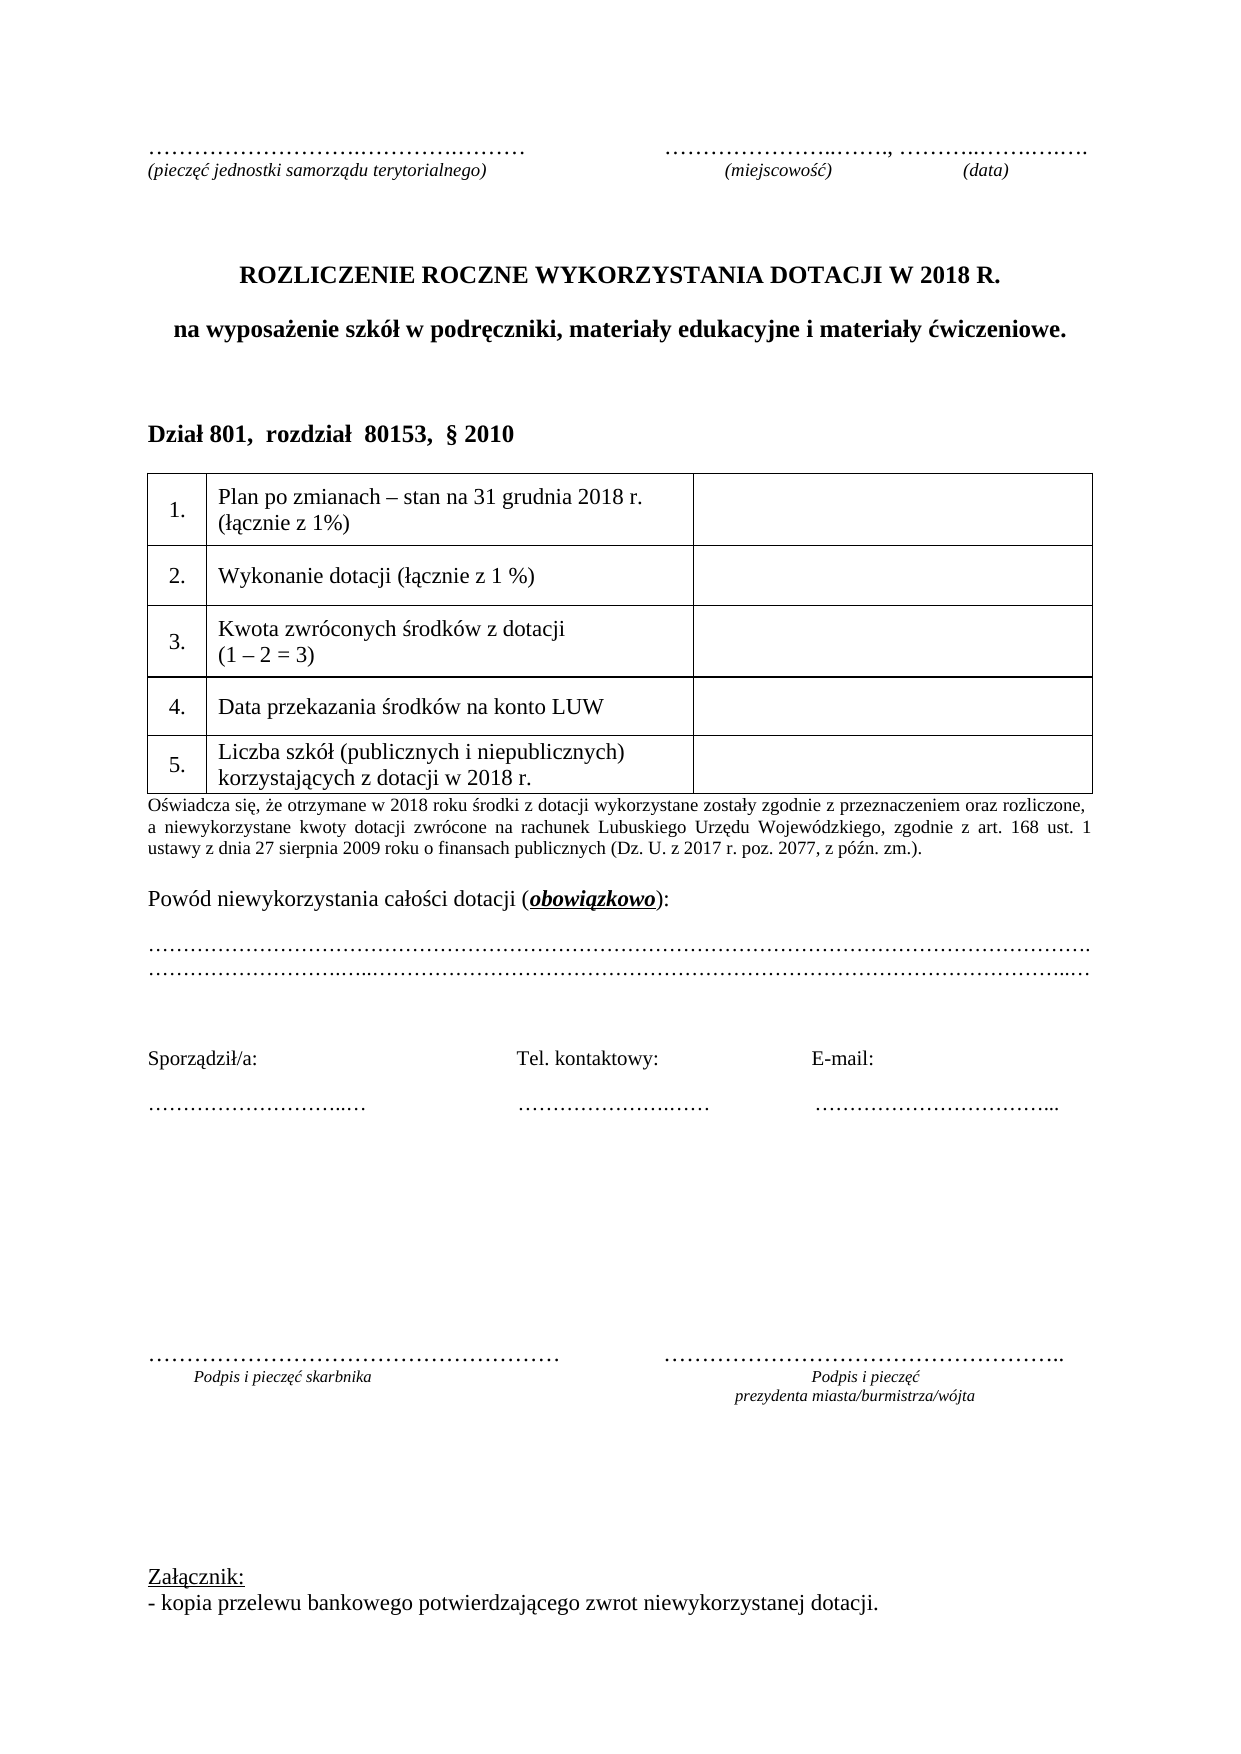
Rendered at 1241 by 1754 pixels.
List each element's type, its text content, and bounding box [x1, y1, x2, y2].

table_cell 4. [148, 678, 206, 735]
table_header 1. [148, 474, 206, 545]
table_cell 5. [148, 736, 206, 793]
text Podpis i pieczęć skarbnika Podpis i pieczęć prezydenta miasta/burmistrza/wójta [148, 1366, 1093, 1405]
table_cell [694, 736, 1092, 793]
text ………………………………………………………………………………………………………………………. ……………………….…..………………………………………………………………………………………..… [148, 932, 1093, 980]
table_cell [694, 606, 1092, 676]
list Powód niewykorzystania całości dotacji (obowiązkowo): [148, 885, 1093, 911]
text Sporządził/a: Tel. kontaktowy: E-mail: [148, 1046, 1093, 1070]
table_cell Data przekazania środków na konto LUW [207, 678, 693, 735]
table_cell [694, 546, 1092, 605]
table_cell Liczba szkół (publicznych i niepublicznych) korzystających z dotacji w 2018 r. [207, 736, 693, 793]
table_cell Wykonanie dotacji (łącznie z 1 %) [207, 546, 693, 605]
text ROZLICZENIE ROCZNE WYKORZYSTANIA DOTACJI W 2018 R. [148, 260, 1093, 289]
table_cell 2. [148, 546, 206, 605]
table_header Plan po zmianach – stan na 31 grudnia 2018 r. (łącznie z 1%) [207, 474, 693, 545]
text ……………………………………………… …………………………………………….. [148, 1340, 1093, 1366]
text (pieczęć jednostki samorządu terytorialnego) (miejscowość) (data) [148, 159, 1093, 209]
text na wyposażenie szkół w podręczniki, materiały edukacyjne i materiały ćwiczeniowe. [148, 314, 1093, 342]
table_cell [694, 678, 1092, 735]
table_cell Kwota zwróconych środków z dotacji (1 – 2 = 3) [207, 606, 693, 676]
text Dział 801, rozdział 80153, § 2010 [148, 419, 1093, 447]
text Załącznik: [148, 1563, 1093, 1589]
table_header [694, 474, 1092, 545]
text ………………………..… ………………….…… ……………………………... [148, 1091, 1093, 1115]
text - kopia przelewu bankowego potwierdzającego zwrot niewykorzystanej dotacji. [148, 1589, 1093, 1616]
table_cell 3. [148, 606, 206, 676]
list Oświadcza się, że otrzymane w 2018 roku środki z dotacji wykorzystane zostały zgodnie z przeznaczeniem oraz rozliczone, a niewykorzystane kwoty dotacji zwrócone na rachunek Lubuskiego Urzędu Wojewódzkiego, zgodnie z art. 168 ust. 1 ustawy z dnia 27 sierpnia 2009 roku o finansach publicznych (Dz. U. z 2017 r. poz. 2077, z późn. zm.). [148, 794, 1093, 859]
text ……………………….………….……… …………………..……., ………..…….….…. [148, 133, 1093, 159]
